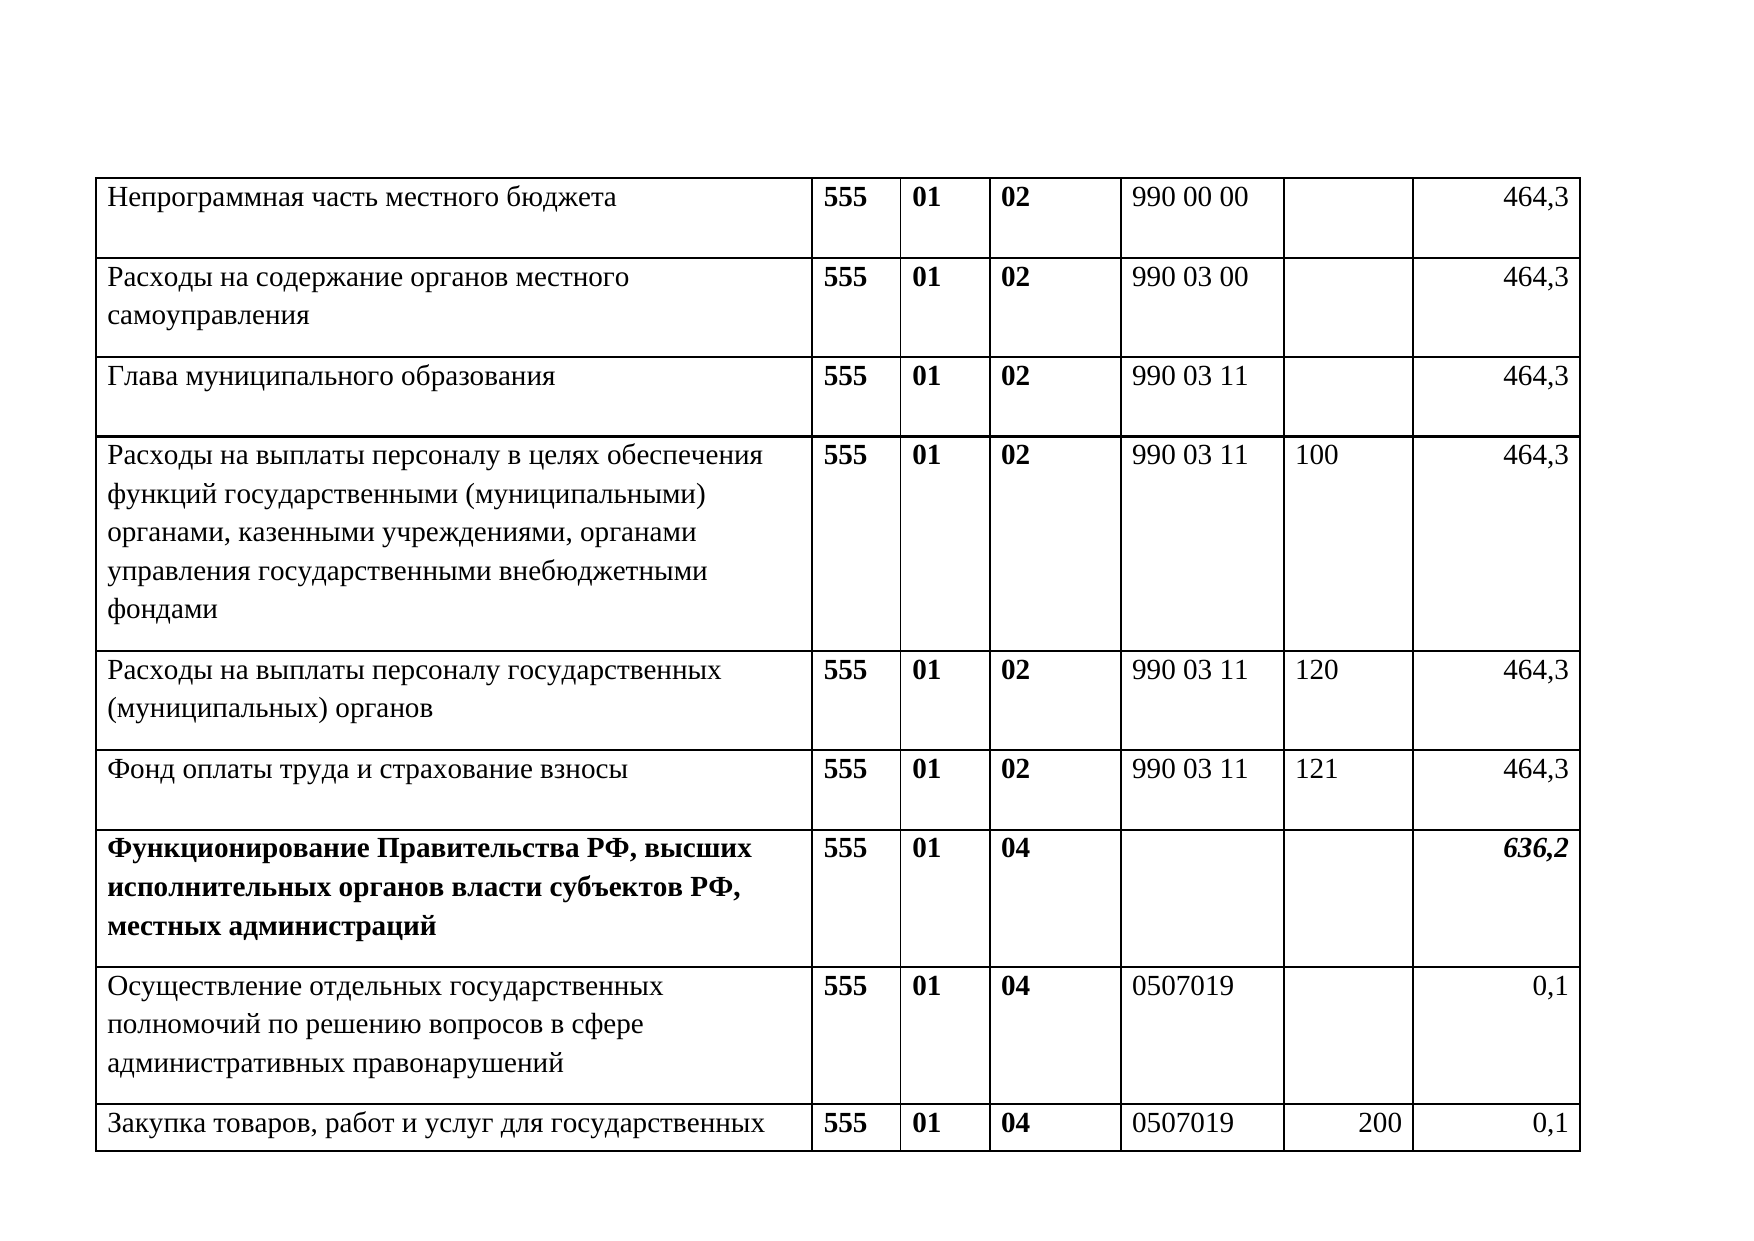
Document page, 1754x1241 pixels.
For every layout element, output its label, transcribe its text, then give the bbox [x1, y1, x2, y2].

table_cell [1122, 831, 1283, 966]
table_cell 990 03 11 [1122, 438, 1283, 650]
table_cell 0507019 [1122, 1105, 1283, 1149]
table_cell 555 [813, 968, 900, 1103]
table_cell 464,3 [1414, 438, 1579, 650]
table_cell 990 03 00 [1122, 259, 1283, 356]
table_cell 555 [813, 652, 900, 749]
table_cell [1285, 179, 1412, 257]
table_cell Расходы на содержание органов местного самоуправления [97, 259, 811, 356]
table_cell Непрограммная часть местного бюджета [97, 179, 811, 257]
table_cell 555 [813, 438, 900, 650]
table_cell 555 [813, 179, 900, 257]
table_cell 120 [1285, 652, 1412, 749]
table_cell 01 [901, 1105, 989, 1149]
table_cell 01 [901, 751, 989, 828]
table_cell 02 [991, 259, 1120, 356]
table_cell 04 [991, 831, 1120, 966]
table_cell 02 [991, 179, 1120, 257]
table_cell 464,3 [1414, 358, 1579, 435]
table_cell 121 [1285, 751, 1412, 828]
table_cell 200 [1285, 1105, 1412, 1149]
table_cell 04 [991, 1105, 1120, 1149]
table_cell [97, 1105, 811, 1149]
table_cell 01 [901, 358, 989, 435]
table_cell Осуществление отдельных государственных полномочий по решению вопросов в сфере административных правонарушений [97, 968, 811, 1103]
table_cell 02 [991, 438, 1120, 650]
table_cell Глава муниципального образования [97, 358, 811, 435]
table_cell 02 [991, 652, 1120, 749]
table_cell 0,1 [1414, 968, 1579, 1103]
table_cell 01 [901, 438, 989, 650]
table_cell 01 [901, 968, 989, 1103]
table_cell Расходы на выплаты персоналу государственных (муниципальных) органов [97, 652, 811, 749]
table_cell Функционирование Правительства РФ, высших исполнительных органов власти субъектов РФ, местных администраций [97, 831, 811, 966]
table_cell 02 [991, 751, 1120, 828]
table_cell 464,3 [1414, 751, 1579, 828]
table_cell 555 [813, 358, 900, 435]
table_cell 100 [1285, 438, 1412, 650]
table_cell [1285, 968, 1412, 1103]
table_cell 464,3 [1414, 179, 1579, 257]
table_cell 04 [991, 968, 1120, 1103]
table_cell 464,3 [1414, 652, 1579, 749]
table_cell [1285, 831, 1412, 966]
table_cell 01 [901, 652, 989, 749]
table_cell 990 03 11 [1122, 358, 1283, 435]
table_cell 0507019 [1122, 968, 1283, 1103]
table_cell 990 00 00 [1122, 179, 1283, 257]
table_cell Расходы на выплаты персоналу в целях обеспечения функций государственными (муниципальными) органами, казенными учреждениями, органами управления государственными внебюджетными фондами [97, 438, 811, 650]
table_cell 02 [991, 358, 1120, 435]
table_cell 636,2 [1414, 831, 1579, 966]
table_cell 464,3 [1414, 259, 1579, 356]
table_cell 0,1 [1414, 1105, 1579, 1149]
table_cell Фонд оплаты труда и страхование взносы [97, 751, 811, 828]
table_cell 555 [813, 259, 900, 356]
table_cell 01 [901, 831, 989, 966]
table_cell 01 [901, 259, 989, 356]
table_cell 555 [813, 1105, 900, 1149]
table_cell 555 [813, 831, 900, 966]
table_cell 990 03 11 [1122, 652, 1283, 749]
table_cell 990 03 11 [1122, 751, 1283, 828]
table_cell 01 [901, 179, 989, 257]
table_cell 555 [813, 751, 900, 828]
table_cell [1285, 259, 1412, 356]
table_cell [1285, 358, 1412, 435]
